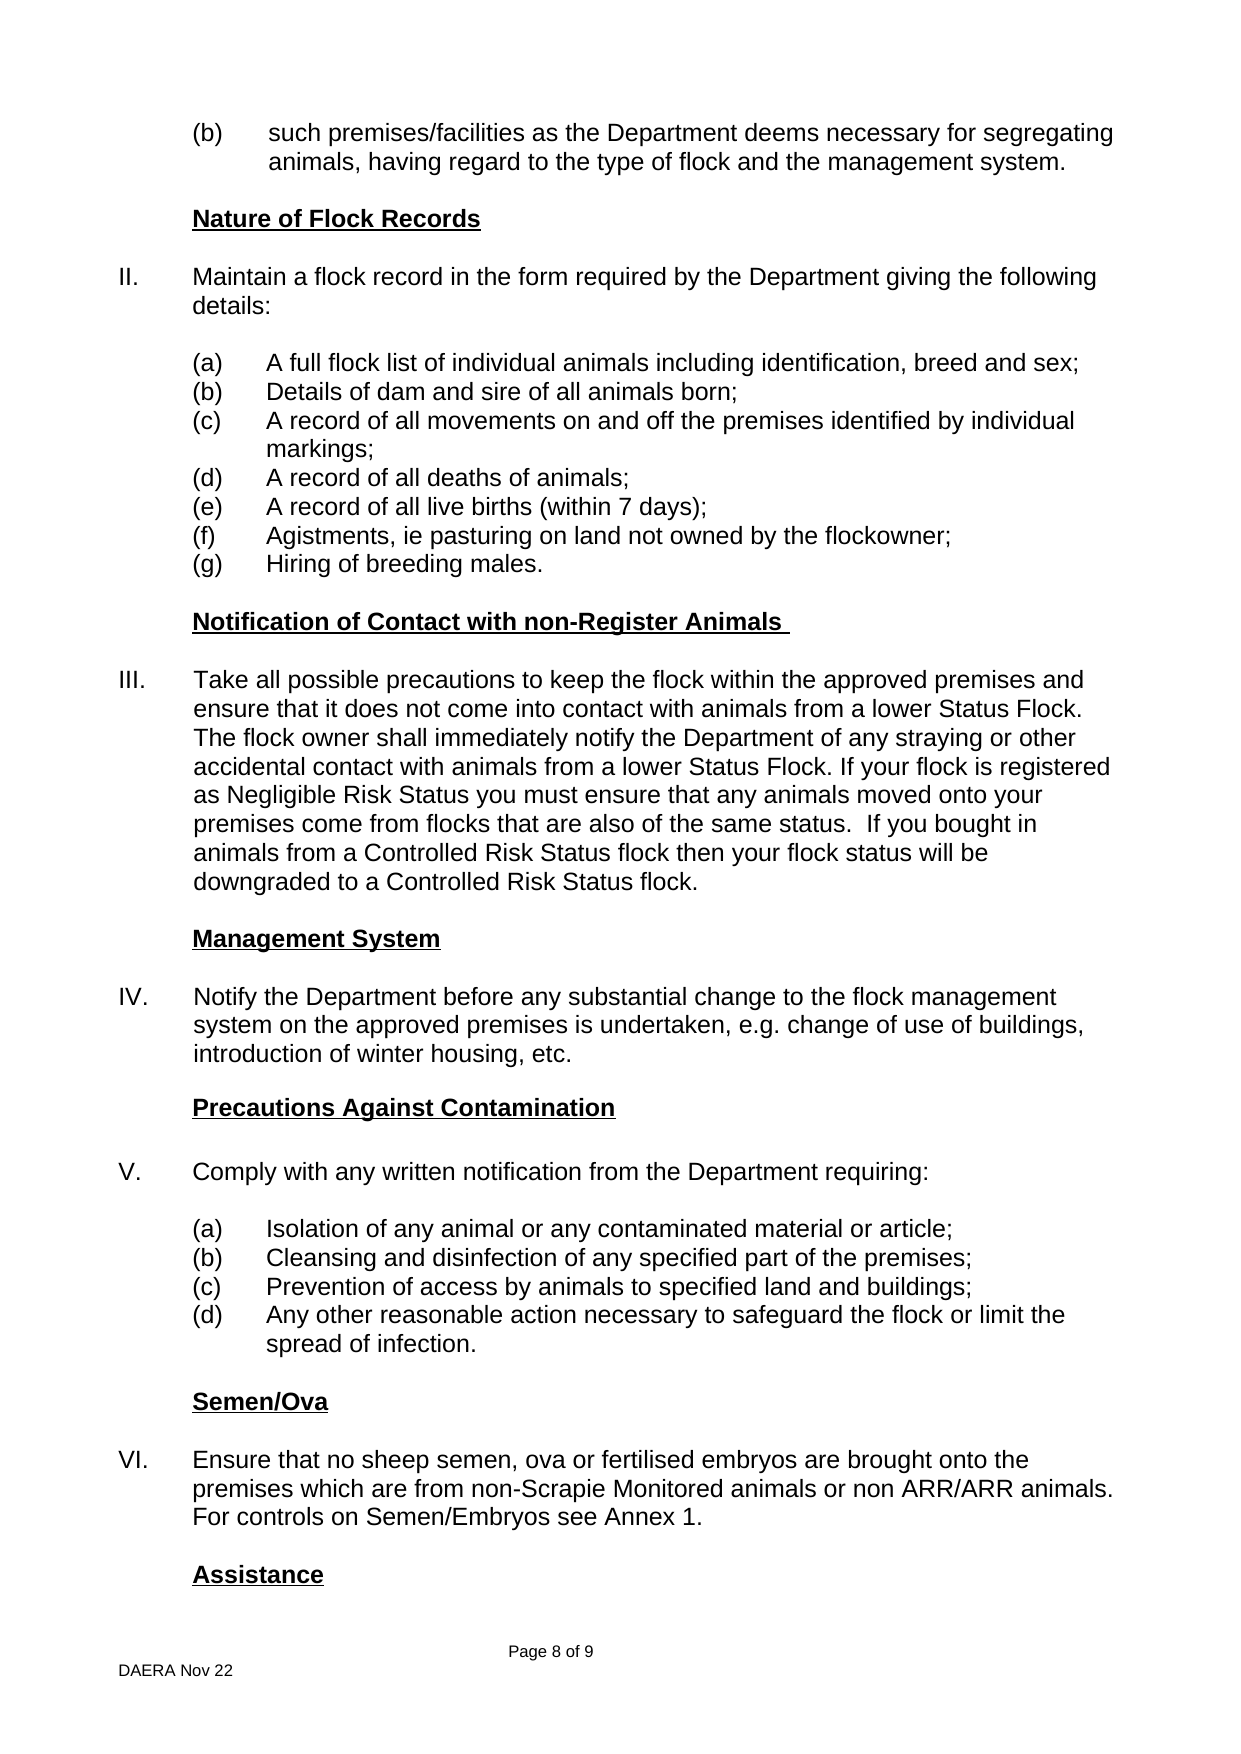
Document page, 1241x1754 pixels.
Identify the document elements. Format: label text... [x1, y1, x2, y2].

text (b) such premises/facilities as the Department deems necessary for segregating animals, having regard to the type of flock and the management system. [192, 118, 1122, 176]
subtitle Semen/Ova [192, 1387, 1122, 1416]
text IV. Notify the Department before any substantial change to the flock management system on the approved premises is undertaken, e.g. change of use of buildings, introduction of winter housing, etc. [118, 981, 1122, 1068]
text VI. Ensure that no sheep semen, ova or fertilised embryos are brought onto the premises which are from non-Scrapie Monitored animals or non ARR/ARR animals. For controls on Semen/Embryos see Annex 1. [118, 1445, 1122, 1531]
text (c) Prevention of access by animals to specified land and buildings; [192, 1271, 1122, 1300]
text (b) Details of dam and sire of all animals born; [192, 377, 1122, 406]
text Management System [192, 924, 1122, 953]
list Maintain a flock record in the form required by the Department giving the following details: [118, 262, 1122, 319]
text (g) Hiring of breeding males. [192, 549, 1122, 578]
subtitle Notification of Contact with non-Register Animals [192, 607, 1122, 636]
text (a) Isolation of any animal or any contaminated material or article; [192, 1214, 1122, 1243]
text Nature of Flock Records [192, 204, 1122, 233]
text (f) Agistments, ie pasturing on land not owned by the flockowner; [192, 521, 1122, 549]
text (a) A full flock list of individual animals including identification, breed and sex; [192, 348, 1122, 377]
text (e) A record of all live births (within 7 days); [192, 492, 1122, 521]
subtitle Assistance [192, 1560, 1122, 1589]
text (d) Any other reasonable action necessary to safeguard the flock or limit the spread of infection. [192, 1300, 1122, 1358]
text (b) Cleansing and disinfection of any specified part of the premises; [192, 1243, 1122, 1271]
text V. Comply with any written notification from the Department requiring: [118, 1156, 1122, 1185]
text (c) A record of all movements on and off the premises identified by individual markings; [192, 406, 1122, 463]
list Take all possible precautions to keep the flock within the approved premises and ensure that it does not come into contact with animals from a lower Status Flock. The flock owner shall immediately notify the Department of any straying or other accidental contact with animals from a lower Status Flock. If your flock is registered as Negligible Risk Status you must ensure that any animals moved onto your premises come from flocks that are also of the same status. If you bought in animals from a Controlled Risk Status flock then your flock status will be downgraded to a Controlled Risk Status flock. [118, 665, 1122, 895]
subtitle Precautions Against Contamination [192, 1093, 1122, 1121]
text (d) A record of all deaths of animals; [192, 463, 1122, 492]
